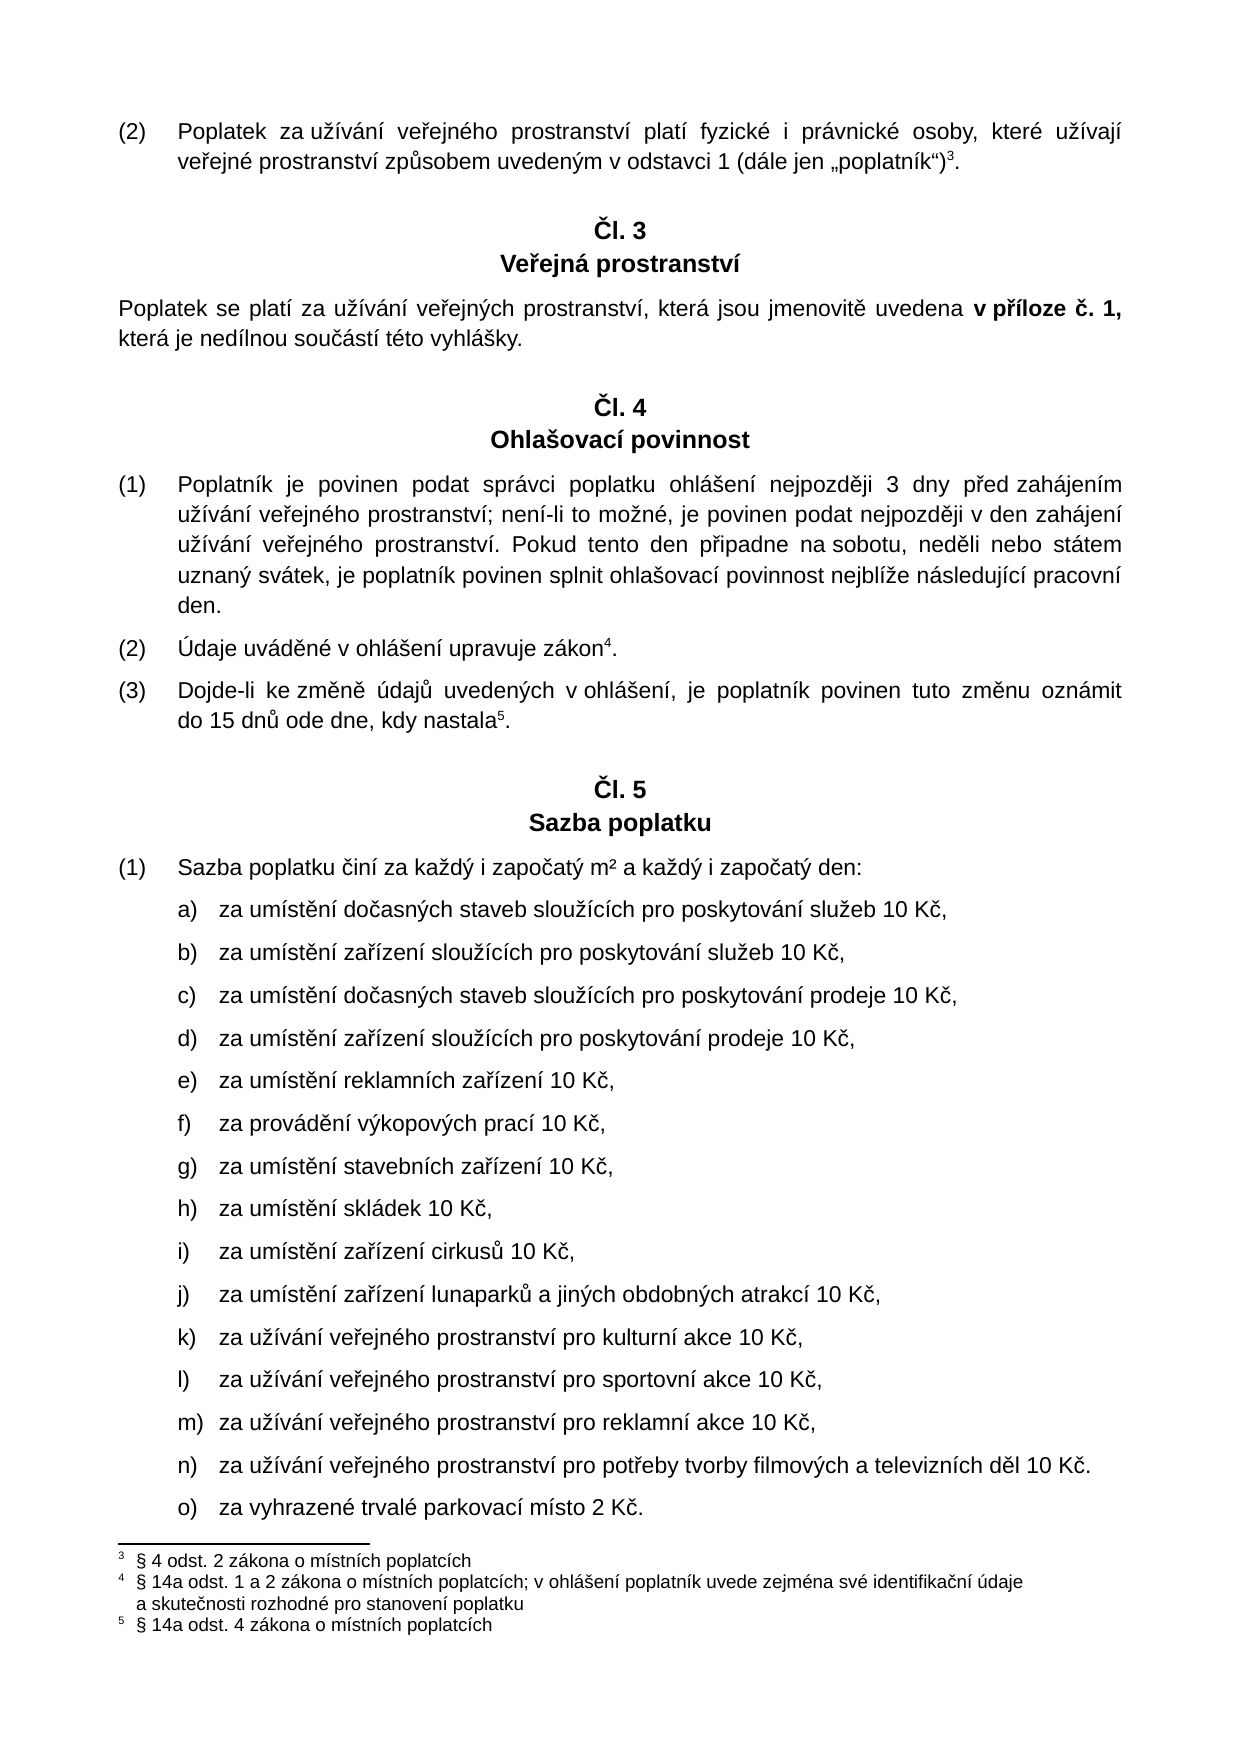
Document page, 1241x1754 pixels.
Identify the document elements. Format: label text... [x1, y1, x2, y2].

list Údaje uváděné v ohlášení upravuje zákon. [118, 634, 1122, 661]
list za provádění výkopových prací 10 Kč, [177, 1110, 1122, 1136]
list Sazba poplatku činí za každý i započatý m² a každý i započatý den: [118, 854, 1122, 880]
list Poplatník je povinen podat správci poplatku ohlášení nejpozději 3 dny před zahájením užívání veřejného prostranství; není-li to možné, je povinen podat nejpozději v den zahájení užívání veřejného prostranství. Pokud tento den připadne na sobotu, neděli nebo státem uznaný svátek, je poplatník povinen splnit ohlašovací povinnost nejblíže následující pracovní den. [118, 471, 1122, 618]
subtitle Čl. 3 Veřejná prostranství [118, 216, 1122, 278]
list za umístění zařízení lunaparků a jiných obdobných atrakcí 10 Kč, [177, 1281, 1122, 1307]
list za umístění reklamních zařízení 10 Kč, [177, 1067, 1122, 1094]
list za užívání veřejného prostranství pro kulturní akce 10 Kč, [177, 1323, 1122, 1350]
text Poplatek se platí za užívání veřejných prostranství, která jsou jmenovitě uvedena v příloze č. 1, která je nedílnou součástí této vyhlášky. [118, 294, 1122, 351]
list Poplatek za užívání veřejného prostranství platí fyzické i právnické osoby, které užívají veřejné prostranství způsobem uvedeným v odstavci 1 (dále jen „poplatník“). [118, 118, 1122, 175]
list za umístění dočasných staveb sloužících pro poskytování prodeje 10 Kč, [177, 982, 1122, 1008]
list za umístění stavebních zařízení 10 Kč, [177, 1153, 1122, 1179]
list Dojde-li ke změně údajů uvedených v ohlášení, je poplatník povinen tuto změnu oznámit do 15 dnů ode dne, kdy nastala. [118, 677, 1122, 734]
list za užívání veřejného prostranství pro sportovní akce 10 Kč, [177, 1366, 1122, 1393]
subtitle Čl. 5 Sazba poplatku [118, 775, 1122, 837]
list za užívání veřejného prostranství pro potřeby tvorby filmových a televizních děl 10 Kč. [177, 1452, 1122, 1478]
list za umístění zařízení sloužících pro poskytování prodeje 10 Kč, [177, 1024, 1122, 1051]
list za užívání veřejného prostranství pro reklamní akce 10 Kč, [177, 1409, 1122, 1435]
subtitle Čl. 4 Ohlašovací povinnost [118, 392, 1122, 454]
list za umístění zařízení cirkusů 10 Kč, [177, 1238, 1122, 1264]
list za umístění zařízení sloužících pro poskytování služeb 10 Kč, [177, 939, 1122, 966]
list za umístění skládek 10 Kč, [177, 1195, 1122, 1222]
list za umístění dočasných staveb sloužících pro poskytování služeb 10 Kč, [177, 896, 1122, 923]
list za vyhrazené trvalé parkovací místo 2 Kč. [177, 1494, 1122, 1521]
